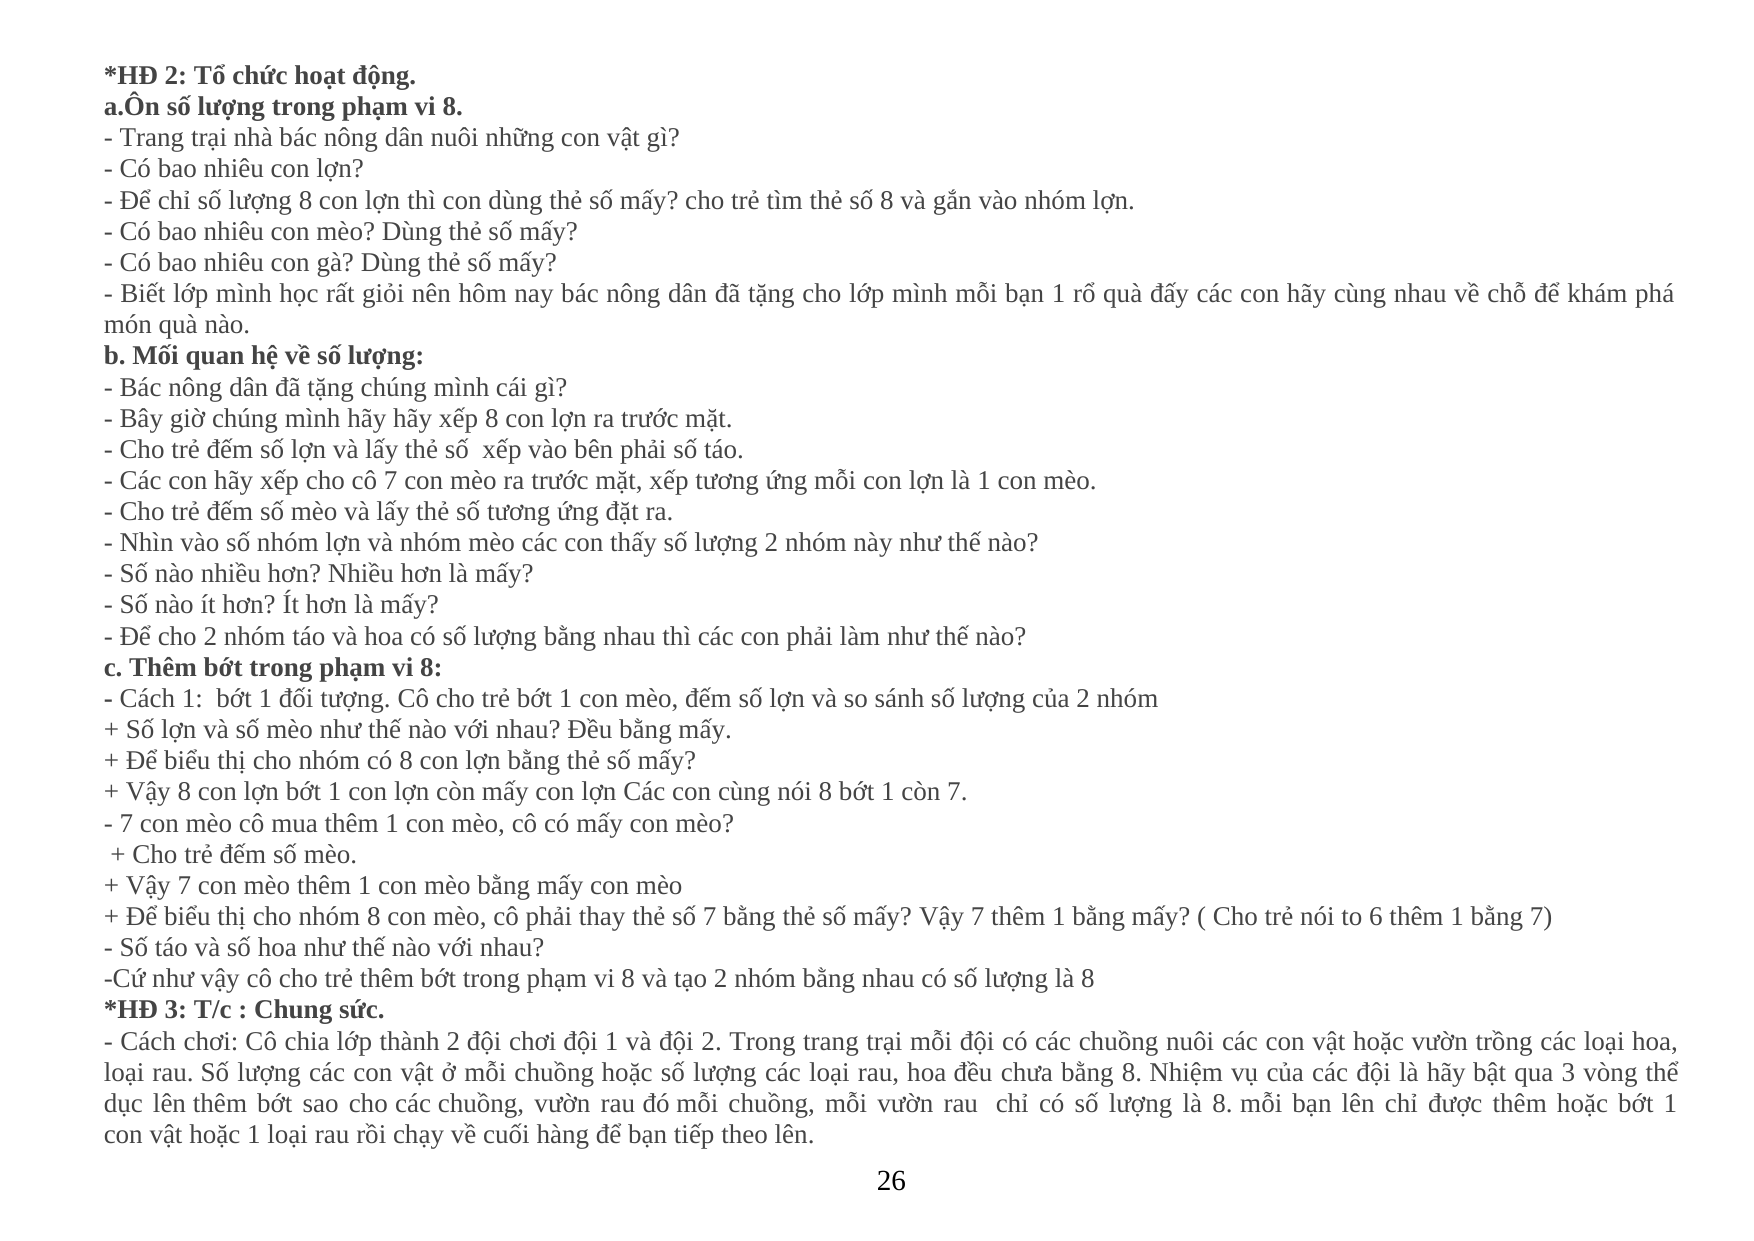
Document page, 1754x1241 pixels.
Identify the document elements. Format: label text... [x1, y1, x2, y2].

text - Các con hãy xếp cho cô 7 con mèo ra trước mặt, xếp tương ứng mỗi con lợn là 1 con mèo. [103, 464, 1679, 495]
text b. Mối quan hệ về số lượng: [103, 339, 1679, 371]
text *HĐ 3: T/c : Chung sức. [103, 993, 1679, 1025]
text - 7 con mèo cô mua thêm 1 con mèo, cô có mấy con mèo? [103, 807, 1679, 838]
text + Cho trẻ đếm số mèo. [103, 838, 1679, 869]
text - Cho trẻ đếm số mèo và lấy thẻ số tương ứng đặt ra. [103, 495, 1679, 526]
text + Vậy 8 con lợn bớt 1 con lợn còn mấy con lợn Các con cùng nói 8 bớt 1 còn 7. [103, 776, 1679, 807]
text - Có bao nhiêu con lợn? [103, 153, 1679, 184]
text + Để biểu thị cho nhóm 8 con mèo, cô phải thay thẻ số 7 bằng thẻ số mấy? Vậy 7 thêm 1 bằng mấy? ( Cho trẻ nói to 6 thêm 1 bằng 7) [103, 900, 1679, 931]
text *HĐ 2: Tổ chức hoạt động. [103, 59, 1679, 90]
text + Vậy 7 con mèo thêm 1 con mèo bằng mấy con mèo [103, 869, 1679, 900]
text - Bây giờ chúng mình hãy hãy xếp 8 con lợn ra trước mặt. [103, 402, 1679, 433]
text a.Ôn số lượng trong phạm vi 8. [103, 90, 1679, 121]
text - Bác nông dân đã tặng chúng mình cái gì? [103, 371, 1679, 402]
text - Biết lớp mình học rất giỏi nên hôm nay bác nông dân đã tặng cho lớp mình mỗi bạn 1 rổ quà đấy các con hãy cùng nhau về chỗ để khám phá món quà nào. [103, 277, 1679, 339]
text - Số táo và số hoa như thế nào với nhau? [103, 931, 1679, 962]
text - Cho trẻ đếm số lợn và lấy thẻ số xếp vào bên phải số táo. [103, 433, 1679, 464]
text - Số nào nhiều hơn? Nhiều hơn là mấy? [103, 557, 1679, 589]
text - Trang trại nhà bác nông dân nuôi những con vật gì? [103, 121, 1679, 153]
text - Cách chơi: Cô chia lớp thành 2 đội chơi đội 1 và đội 2. Trong trang trại mỗi đội có các chuồng nuôi các con vật hoặc vườn trồng các loại hoa, loại rau. Số lượng các con vật ở mỗi chuồng hoặc số lượng các loại rau, hoa đều chưa bằng 8. Nhiệm vụ của các đội là hãy bật qua 3 vòng thể dục lên thêm bớt sao cho các chuồng, vườn rau đó mỗi chuồng, mỗi vườn rau chỉ có số lượng là 8. mỗi bạn lên chỉ được thêm hoặc bớt 1 con vật hoặc 1 loại rau rồi chạy về cuối hàng để bạn tiếp theo lên. [103, 1025, 1679, 1149]
text + Số lợn và số mèo như thế nào với nhau? Đều bằng mấy. [103, 713, 1679, 744]
text - Cách 1: bớt 1 đối tượng. Cô cho trẻ bớt 1 con mèo, đếm số lợn và so sánh số lượng của 2 nhóm [103, 682, 1679, 713]
text c. Thêm bớt trong phạm vi 8: [103, 651, 1679, 682]
text + Để biểu thị cho nhóm có 8 con lợn bằng thẻ số mấy? [103, 744, 1679, 776]
text - Có bao nhiêu con gà? Dùng thẻ số mấy? [103, 246, 1679, 277]
text - Để chỉ số lượng 8 con lợn thì con dùng thẻ số mấy? cho trẻ tìm thẻ số 8 và gắn vào nhóm lợn. [103, 184, 1679, 215]
text - Có bao nhiêu con mèo? Dùng thẻ số mấy? [103, 215, 1679, 246]
text -Cứ như vậy cô cho trẻ thêm bớt trong phạm vi 8 và tạo 2 nhóm bằng nhau có số lượng là 8 [103, 962, 1679, 993]
text - Số nào ít hơn? Ít hơn là mấy? [103, 589, 1679, 620]
text - Để cho 2 nhóm táo và hoa có số lượng bằng nhau thì các con phải làm như thế nào? [103, 620, 1679, 651]
text - Nhìn vào số nhóm lợn và nhóm mèo các con thấy số lượng 2 nhóm này như thế nào? [103, 526, 1679, 557]
